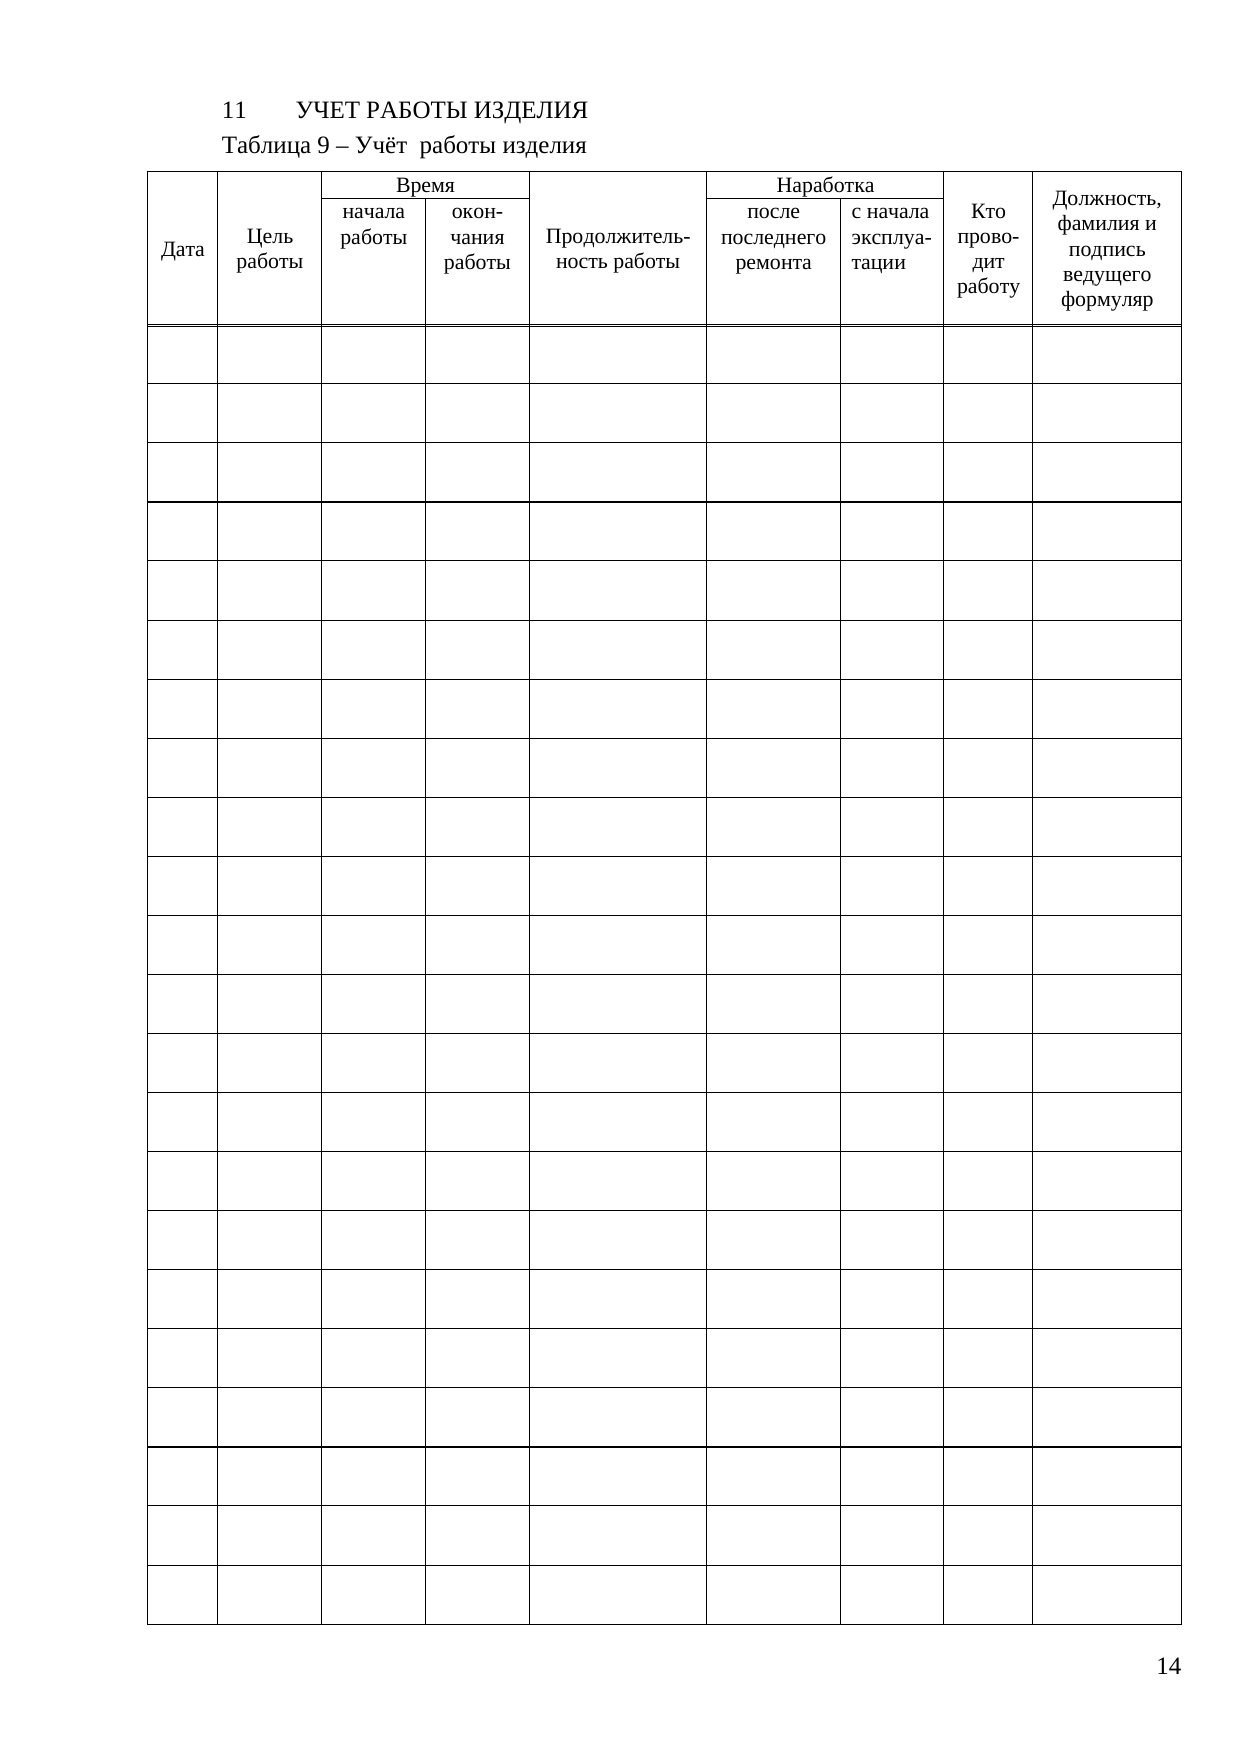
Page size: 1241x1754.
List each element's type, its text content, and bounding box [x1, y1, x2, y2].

table_cell [944, 1566, 1032, 1623]
table_cell [944, 1211, 1032, 1269]
table_cell [707, 1211, 840, 1269]
table_cell [148, 680, 217, 738]
table_cell [1033, 1329, 1181, 1387]
table_cell [841, 561, 943, 619]
table_cell [530, 1152, 706, 1210]
table_cell [148, 327, 217, 383]
table_cell [841, 1566, 943, 1623]
table_cell [218, 798, 321, 856]
table_cell [944, 561, 1032, 619]
table_cell [841, 1388, 943, 1446]
table_cell [148, 916, 217, 974]
table_cell [944, 1506, 1032, 1564]
table_cell [218, 680, 321, 738]
table_cell [322, 916, 425, 974]
table_header Наработка [707, 172, 943, 197]
table_cell [944, 384, 1032, 442]
table_cell [1033, 975, 1181, 1033]
table_cell [707, 975, 840, 1033]
table_cell [707, 1388, 840, 1446]
table_cell [322, 1211, 425, 1269]
table_cell [322, 1566, 425, 1623]
table_cell [322, 1388, 425, 1446]
table_cell [218, 1388, 321, 1446]
table_cell [218, 1506, 321, 1564]
table_cell [148, 1093, 217, 1151]
table_cell [218, 384, 321, 442]
table_cell [218, 503, 321, 560]
table_cell [530, 1211, 706, 1269]
table_cell [841, 1448, 943, 1505]
table_cell [322, 443, 425, 501]
table_cell [426, 916, 529, 974]
table_cell [707, 443, 840, 501]
table_cell [1033, 1270, 1181, 1328]
table_cell [707, 1448, 840, 1505]
table_cell [148, 384, 217, 442]
table_cell [218, 1093, 321, 1151]
table_cell [530, 1093, 706, 1151]
table_cell [426, 1329, 529, 1387]
table_cell [841, 975, 943, 1033]
table_cell [148, 1448, 217, 1505]
table_cell [218, 975, 321, 1033]
table_cell [944, 503, 1032, 560]
table_cell [322, 503, 425, 560]
table_cell после последнего ремонта [707, 199, 840, 324]
table_cell [530, 327, 706, 383]
table_cell [426, 739, 529, 797]
table_cell [1033, 916, 1181, 974]
table_cell [530, 975, 706, 1033]
table_cell [530, 1448, 706, 1505]
table_cell [1033, 561, 1181, 619]
table_cell [530, 1329, 706, 1387]
table_cell [944, 1448, 1032, 1505]
table_cell [426, 1388, 529, 1446]
table_cell [426, 1152, 529, 1210]
table_cell [1033, 1566, 1181, 1623]
text Таблица 9 – Учёт работы изделия [148, 130, 1181, 159]
table_cell [426, 503, 529, 560]
table_header Время [322, 172, 529, 197]
table_cell [530, 621, 706, 678]
subtitle УЧЕТ РАБОТЫ ИЗДЕЛИЯ [148, 95, 1181, 124]
table_cell [148, 443, 217, 501]
table_cell [707, 1152, 840, 1210]
table_cell [148, 1506, 217, 1564]
table_cell [218, 1329, 321, 1387]
table_cell [1033, 857, 1181, 915]
table_cell [426, 561, 529, 619]
table_cell [944, 1388, 1032, 1446]
table_cell [426, 798, 529, 856]
table_cell [1033, 621, 1181, 678]
table_cell [148, 1329, 217, 1387]
table_cell [841, 503, 943, 560]
table_cell [530, 384, 706, 442]
table_cell [218, 1566, 321, 1623]
table_cell [1033, 327, 1181, 383]
table_cell [841, 916, 943, 974]
table_cell [944, 1034, 1032, 1092]
table_cell [1033, 1093, 1181, 1151]
table_cell [530, 1388, 706, 1446]
table_cell [426, 1448, 529, 1505]
table_cell [322, 1448, 425, 1505]
table_cell [1033, 680, 1181, 738]
table_cell [944, 916, 1032, 974]
table_cell [322, 739, 425, 797]
table_cell [148, 739, 217, 797]
table_cell [707, 739, 840, 797]
table_cell [841, 1329, 943, 1387]
table_cell окон-чания работы [426, 199, 529, 324]
table_cell [530, 857, 706, 915]
table_cell [944, 1093, 1032, 1151]
table_cell [426, 1566, 529, 1623]
table_cell [841, 327, 943, 383]
table_cell [148, 1388, 217, 1446]
table_cell [322, 327, 425, 383]
table_cell [707, 916, 840, 974]
table_cell [530, 916, 706, 974]
table_cell [1033, 1152, 1181, 1210]
table_cell [218, 1448, 321, 1505]
table_cell [944, 1152, 1032, 1210]
table_cell [944, 1329, 1032, 1387]
table_cell [218, 327, 321, 383]
table_cell с начала эксплуа-тации [841, 199, 943, 324]
table_cell [426, 327, 529, 383]
table_cell [218, 1034, 321, 1092]
table_cell [218, 739, 321, 797]
table_cell [707, 857, 840, 915]
table_cell [1033, 1211, 1181, 1269]
table_cell [530, 1506, 706, 1564]
table_cell [530, 1566, 706, 1623]
table_cell [841, 1152, 943, 1210]
table_cell [426, 1506, 529, 1564]
table_cell [707, 1566, 840, 1623]
table_cell [148, 1270, 217, 1328]
table_cell [322, 1152, 425, 1210]
table_cell начала работы [322, 199, 425, 324]
table_cell [841, 739, 943, 797]
table_cell [1033, 1448, 1181, 1505]
table_cell [707, 1270, 840, 1328]
table_cell [148, 621, 217, 678]
table_cell [944, 739, 1032, 797]
table_cell [426, 857, 529, 915]
table_cell [1033, 503, 1181, 560]
table_header Кто прово-дит работу [944, 172, 1032, 324]
table_cell [707, 384, 840, 442]
table_cell [322, 680, 425, 738]
table_cell [1033, 443, 1181, 501]
table_cell [148, 1566, 217, 1623]
table_cell [707, 680, 840, 738]
table_cell [841, 1506, 943, 1564]
table_cell [944, 680, 1032, 738]
table_cell [218, 857, 321, 915]
table_cell [426, 1270, 529, 1328]
table_cell [218, 1211, 321, 1269]
table_cell [530, 443, 706, 501]
table_header Дата [148, 172, 217, 324]
table_cell [426, 443, 529, 501]
table_cell [530, 561, 706, 619]
table_cell [218, 1152, 321, 1210]
table_cell [841, 1034, 943, 1092]
table_cell [944, 443, 1032, 501]
table_cell [148, 503, 217, 560]
table_cell [707, 327, 840, 383]
table_header Цель работы [218, 172, 321, 324]
table_cell [322, 857, 425, 915]
table_cell [1033, 798, 1181, 856]
table_cell [841, 621, 943, 678]
table_cell [530, 739, 706, 797]
table_cell [148, 975, 217, 1033]
table_cell [944, 1270, 1032, 1328]
table_cell [322, 621, 425, 678]
table_cell [322, 1506, 425, 1564]
table_cell [1033, 1506, 1181, 1564]
table_cell [841, 798, 943, 856]
table_cell [707, 1093, 840, 1151]
table_cell [841, 857, 943, 915]
table_cell [707, 1506, 840, 1564]
table_cell [426, 680, 529, 738]
table_cell [530, 1270, 706, 1328]
table_cell [707, 621, 840, 678]
table_cell [322, 1093, 425, 1151]
table_cell [322, 798, 425, 856]
table_cell [426, 384, 529, 442]
table_cell [322, 1270, 425, 1328]
table_cell [148, 1152, 217, 1210]
table_cell [218, 916, 321, 974]
table_cell [841, 443, 943, 501]
table_cell [530, 680, 706, 738]
table_cell [944, 975, 1032, 1033]
table_cell [218, 621, 321, 678]
table_cell [218, 1270, 321, 1328]
table_cell [841, 384, 943, 442]
table_cell [944, 798, 1032, 856]
table_cell [322, 1034, 425, 1092]
table_cell [426, 975, 529, 1033]
table_cell [1033, 1388, 1181, 1446]
table_cell [218, 443, 321, 501]
table_cell [322, 1329, 425, 1387]
table_cell [944, 327, 1032, 383]
table_cell [322, 561, 425, 619]
table_cell [148, 857, 217, 915]
table_header Должность, фамилия и подпись ведущего формуляр [1033, 172, 1181, 324]
table_cell [944, 857, 1032, 915]
table_cell [841, 1093, 943, 1151]
table_cell [148, 561, 217, 619]
table_cell [707, 798, 840, 856]
table_cell [530, 503, 706, 560]
table_cell [841, 680, 943, 738]
table_cell [1033, 1034, 1181, 1092]
table_cell [530, 1034, 706, 1092]
table_cell [218, 561, 321, 619]
table_cell [148, 1034, 217, 1092]
table_cell [707, 1329, 840, 1387]
table_cell [426, 1211, 529, 1269]
table_header Продолжитель-ность работы [530, 172, 706, 324]
table_cell [322, 384, 425, 442]
table_cell [426, 1034, 529, 1092]
table_cell [148, 798, 217, 856]
table_cell [148, 1211, 217, 1269]
table_cell [530, 798, 706, 856]
table_cell [1033, 384, 1181, 442]
table_cell [1033, 739, 1181, 797]
table_cell [841, 1211, 943, 1269]
table_cell [944, 621, 1032, 678]
table_cell [322, 975, 425, 1033]
table_cell [707, 561, 840, 619]
table_cell [707, 1034, 840, 1092]
table_cell [426, 1093, 529, 1151]
table_cell [841, 1270, 943, 1328]
table_cell [707, 503, 840, 560]
table_cell [426, 621, 529, 678]
